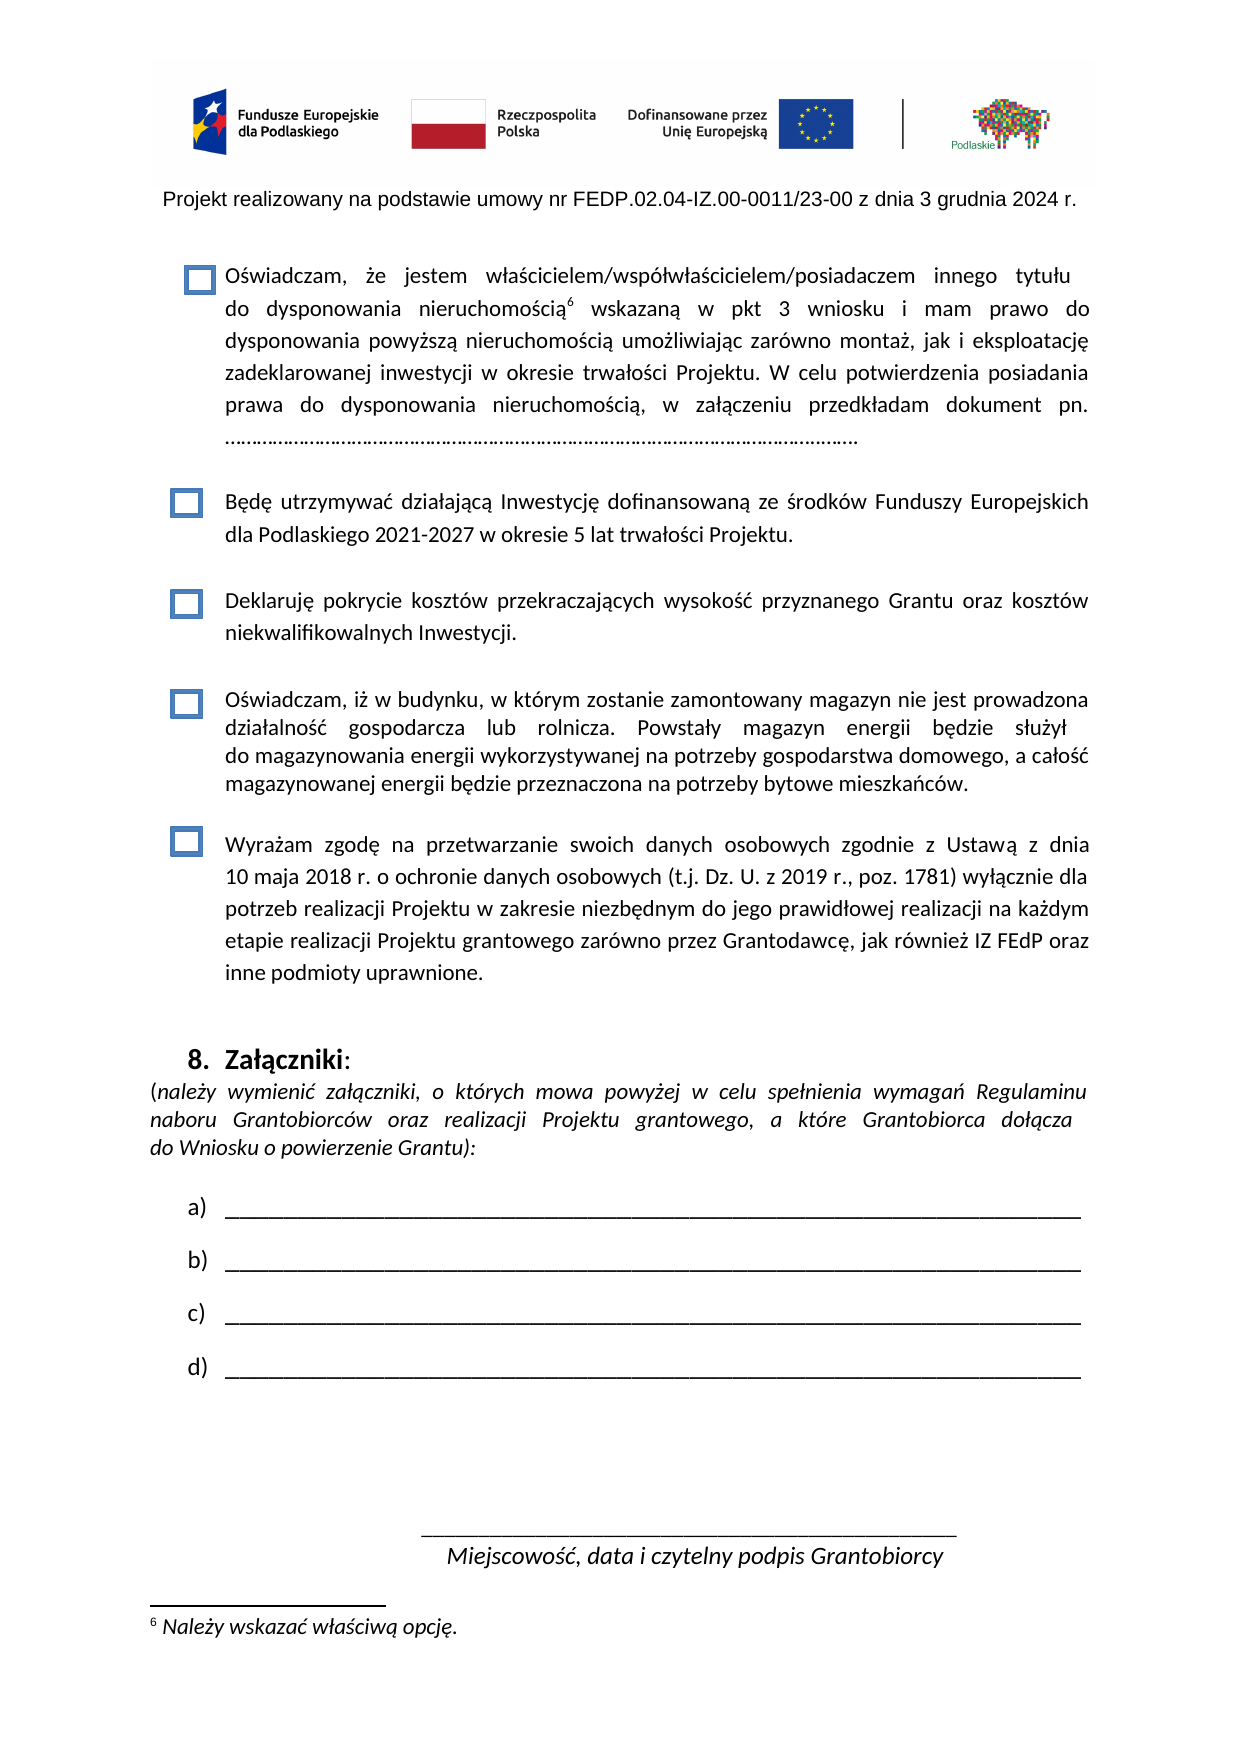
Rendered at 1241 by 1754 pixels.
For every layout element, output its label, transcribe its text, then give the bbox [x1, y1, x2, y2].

text (należy wymienić załączniki, o których mowa powyżej w celu spełnienia wymagań Regulaminu naboru Grantobiorców oraz realizacji Projektu grantowego, a które Grantobiorca dołącza do Wniosku o powierzenie Grantu): [150, 1077, 1090, 1161]
text Miejscowość, data i czytelny podpis Grantobiorcy [150, 1540, 1090, 1571]
picture [150, 59, 1096, 187]
list ___________________________________________________________ [187, 1240, 1090, 1276]
list ___________________________________________________________ [187, 1293, 1090, 1329]
text Wyrażam zgodę na przetwarzanie swoich danych osobowych zgodnie z Ustawą z dnia 10 maja 2018 r. o ochronie danych osobowych (t.j. Dz. U. z 2019 r., poz. 1781) wyłącznie dla potrzeb realizacji Projektu w zakresie niezbędnym do jego prawidłowej realizacji na każdym etapie realizacji Projektu grantowego zarówno przez Grantodawcę, jak również IZ FEdP oraz inne podmioty uprawnione. [225, 830, 1090, 986]
text Oświadczam, że jestem właścicielem/współwłaścicielem/posiadaczem innego tytułu do dysponowania nieruchomością wskazaną w pkt 3 wniosku i mam prawo do dysponowania powyższą nieruchomością umożliwiając zarówno montaż, jak i eksploatację zadeklarowanej inwestycji w okresie trwałości Projektu. W celu potwierdzenia posiadania prawa do dysponowania nieruchomością, w załączeniu przedkładam dokument pn. …………………………………………………………………………………………………..……. [225, 261, 1090, 450]
list ___________________________________________________________ [187, 1187, 1090, 1222]
text Będę utrzymywać działającą Inwestycję dofinansowaną ze środków Funduszy Europejskich dla Podlaskiego 2021-2027 w okresie 5 lat trwałości Projektu. [225, 487, 1090, 548]
list Załączniki: [187, 1041, 1090, 1077]
list ___________________________________________________________ [187, 1347, 1090, 1382]
text Deklaruję pokrycie kosztów przekraczających wysokość przyznanego Grantu oraz kosztów niekwalifikowalnych Inwestycji. [225, 586, 1090, 646]
text _______________________________________________ [150, 1512, 1090, 1540]
text Oświadczam, iż w budynku, w którym zostanie zamontowany magazyn nie jest prowadzona działalność gospodarcza lub rolnicza. Powstały magazyn energii będzie służył do magazynowania energii wykorzystywanej na potrzeby gospodarstwa domowego, a całość magazynowanej energii będzie przeznaczona na potrzeby bytowe mieszkańców. [225, 685, 1090, 797]
